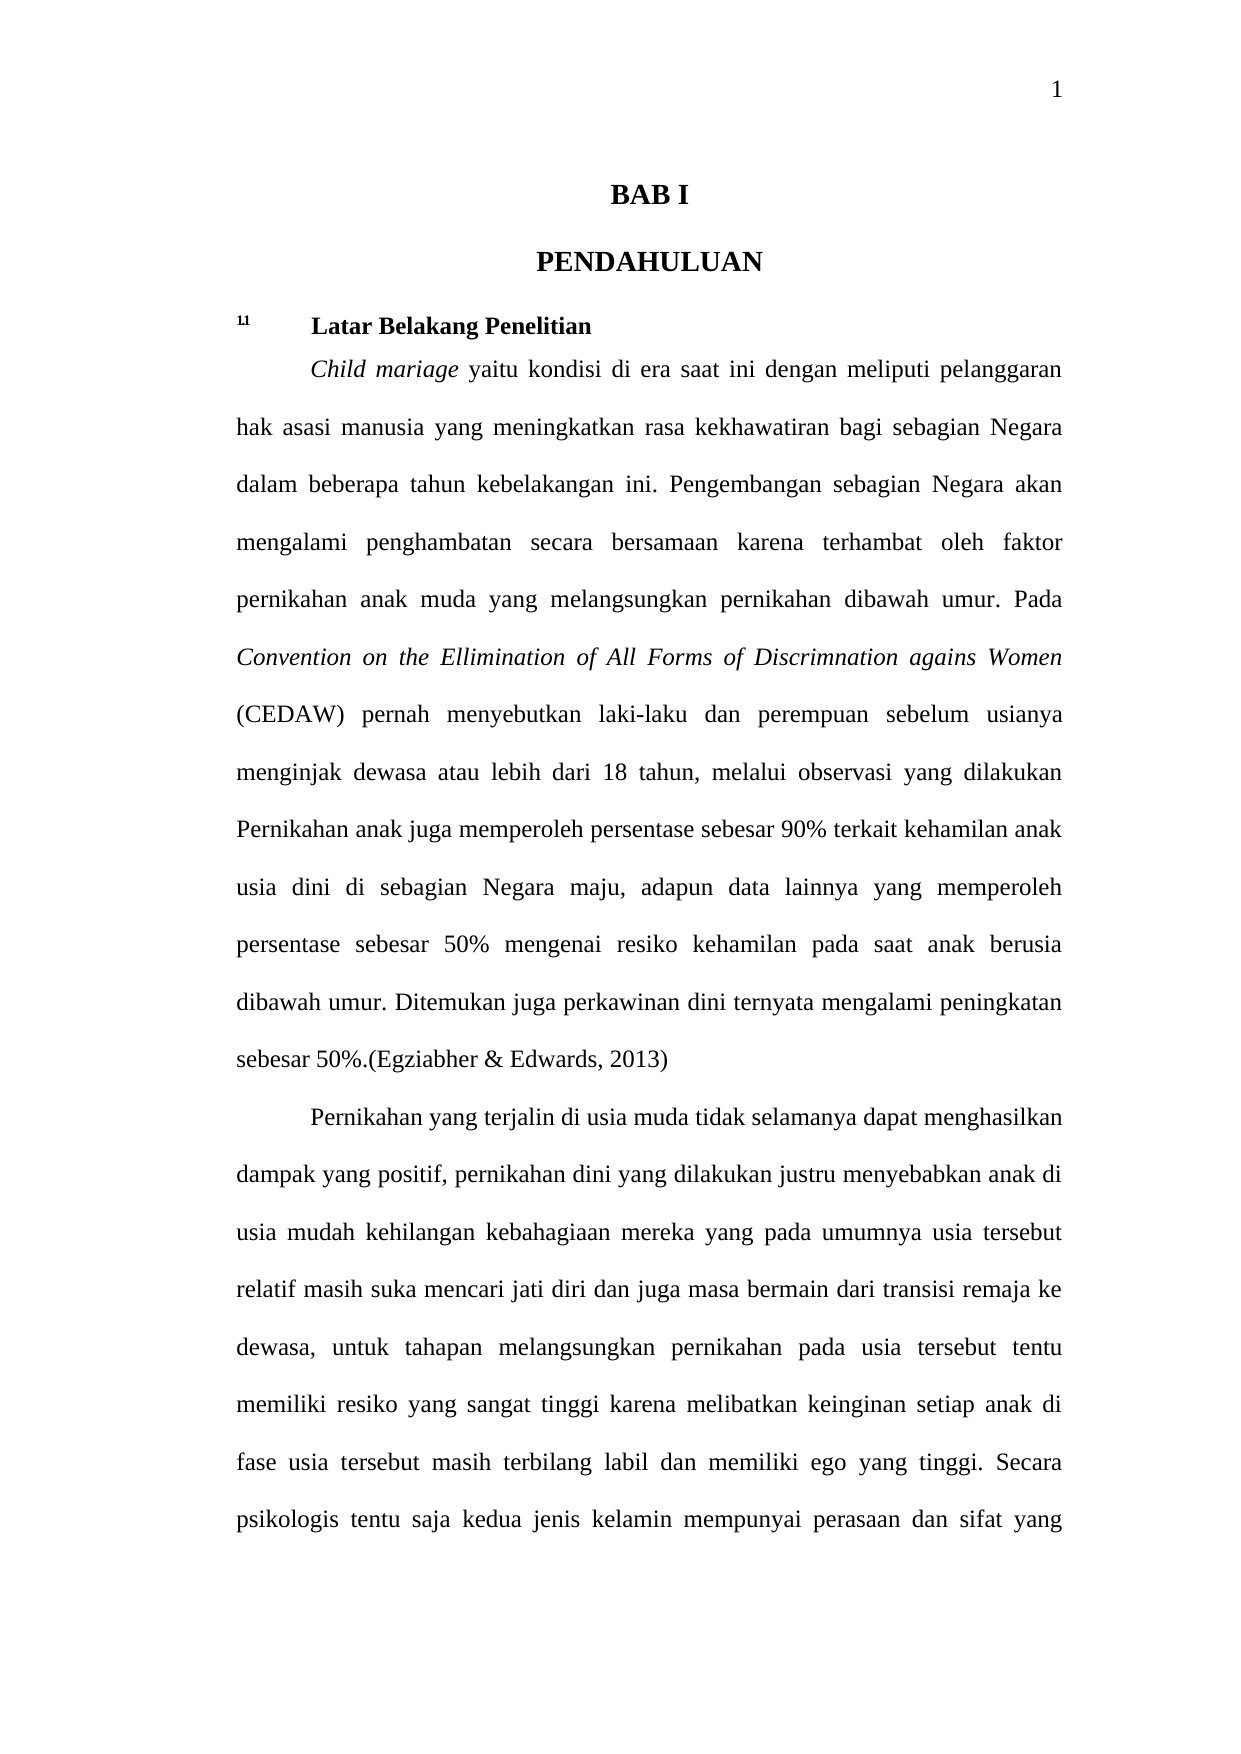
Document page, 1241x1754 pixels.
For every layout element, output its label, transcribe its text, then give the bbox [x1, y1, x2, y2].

subtitle Latar Belakang Penelitian [236, 311, 1063, 340]
subtitle BAB I PENDAHULUAN [236, 177, 1063, 278]
text Child mariage yaitu kondisi di era saat ini dengan meliputi pelanggaran hak asasi manusia yang meningkatkan rasa kekhawatiran bagi sebagian Negara dalam beberapa tahun kebelakangan ini. Pengembangan sebagian Negara akan mengalami penghambatan secara bersamaan karena terhambat oleh faktor pernikahan anak muda yang melangsungkan pernikahan dibawah umur. Pada Convention on the Ellimination of All Forms of Discrimnation agains Women (CEDAW) pernah menyebutkan laki-laku dan perempuan sebelum usianya menginjak dewasa atau lebih dari 18 tahun, melalui observasi yang dilakukan Pernikahan anak juga memperoleh persentase sebesar 90% terkait kehamilan anak usia dini di sebagian Negara maju, adapun data lainnya yang memperoleh persentase sebesar 50% mengenai resiko kehamilan pada saat anak berusia dibawah umur. Ditemukan juga perkawinan dini ternyata mengalami peningkatan sebesar 50%.(Egziabher & Edwards, 2013) [236, 354, 1063, 1073]
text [236, 1102, 1063, 1533]
